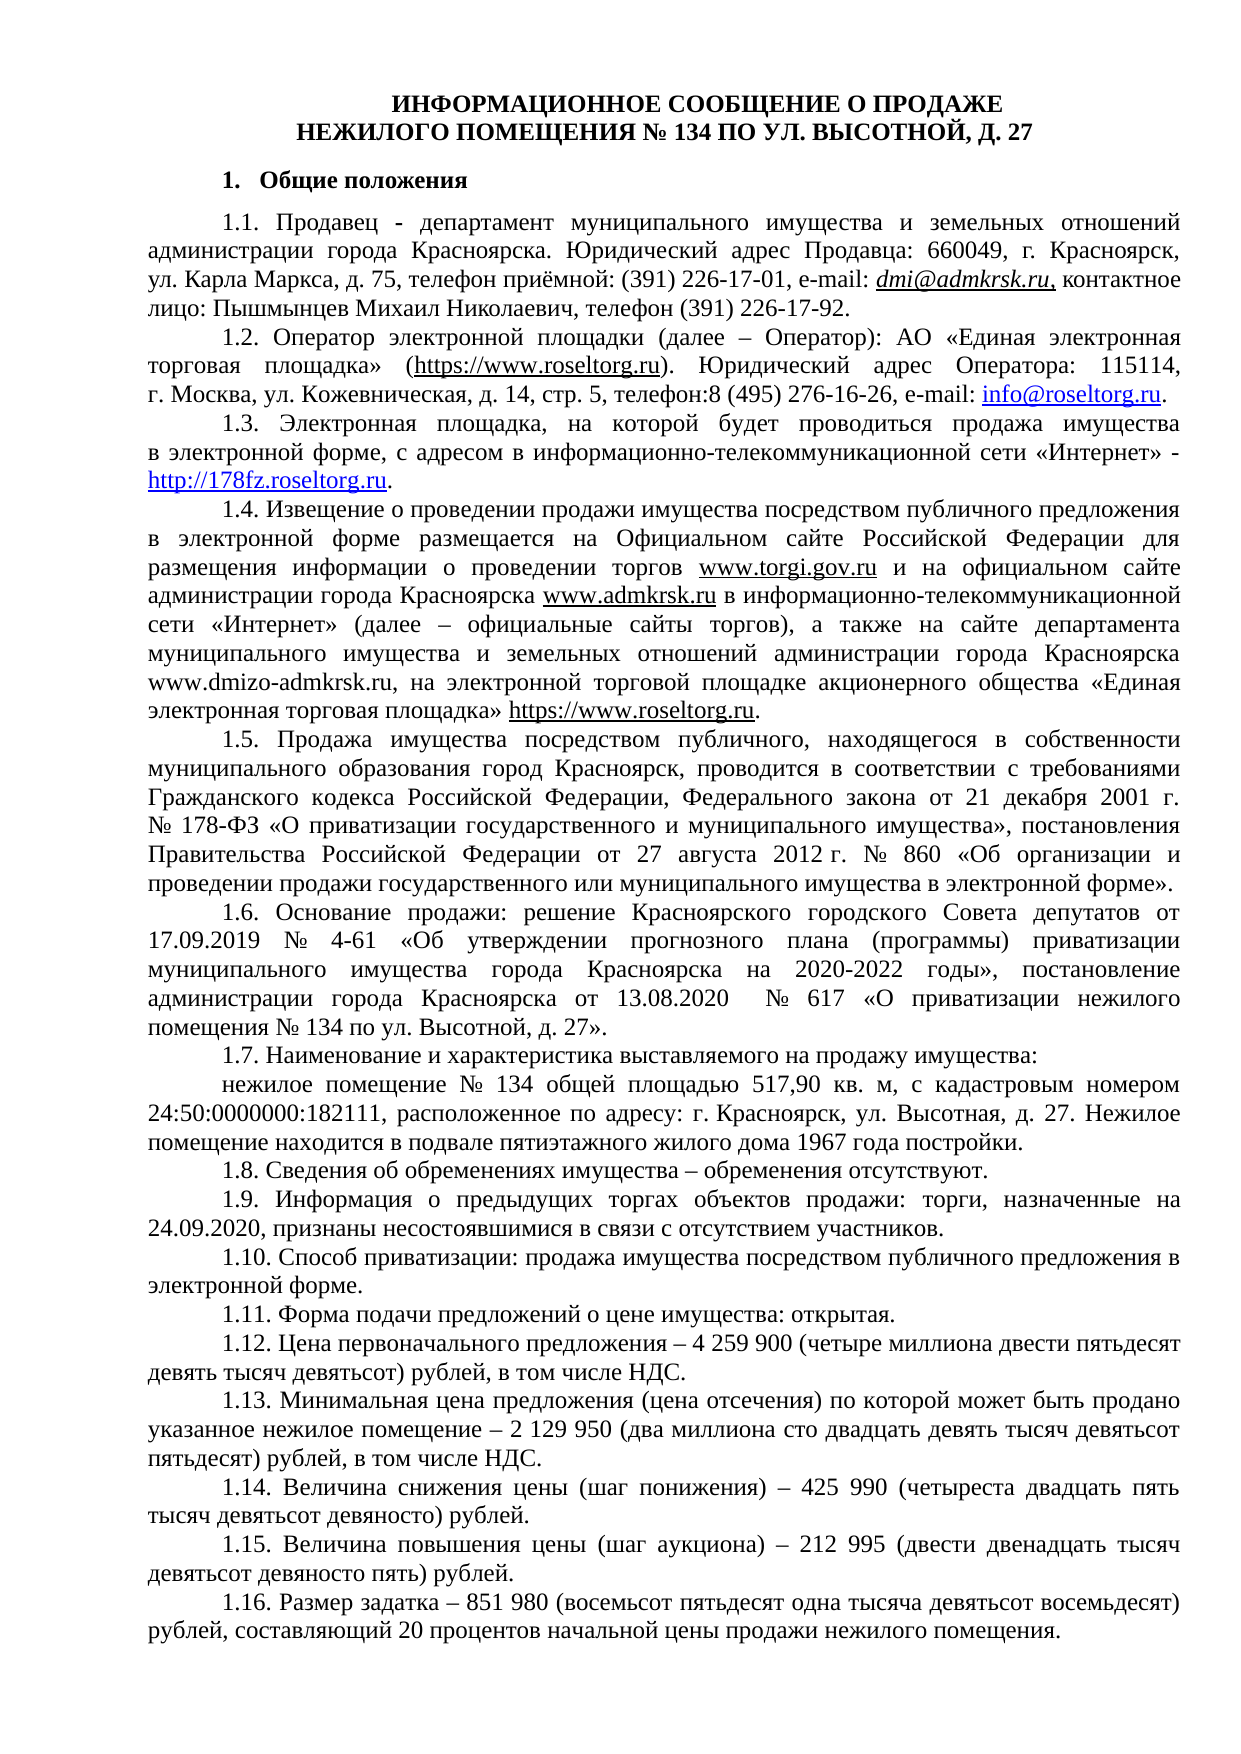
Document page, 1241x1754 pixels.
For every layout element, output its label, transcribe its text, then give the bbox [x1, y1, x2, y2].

text 1.4. Извещение о проведении продажи имущества посредством публичного предложения в электронной форме размещается на Официальном сайте Российской Федерации для размещения информации о проведении торгов www.torgi.gov.ru и на официальном сайте администрации города Красноярска www.admkrsk.ru в информационно-телекоммуникационной сети «Интернет» (далее – официальные сайты торгов), а также на сайте департамента муниципального имущества и земельных отношений администрации города Красноярска www.dmizo-admkrsk.ru, на электронной торговой площадке акционерного общества «Единая электронная торговая площадка» https://www.roseltorg.ru. [148, 494, 1181, 724]
title ИНФОРМАЦИОННОЕ СООБЩЕНИЕ О ПРОДАЖЕ [148, 89, 1181, 117]
text 1.9. Информация о предыдущих торгах объектов продажи: торги, назначенные на 24.09.2020, признаны несостоявшимися в связи с отсутствием участников. [148, 1184, 1181, 1242]
text 1.2. Оператор электронной площадки (далее – Оператор): АО «Единая электронная торговая площадка» (https://www.roseltorg.ru). Юридический адрес Оператора: 115114, г. Москва, ул. Кожевническая, д. 14, стр. 5, телефон:8 (495) 276-16-26, e-mail: info@roseltorg.ru. [148, 322, 1181, 408]
text 1.13. Минимальная цена предложения (цена отсечения) по которой может быть продано указанное нежилое помещение – 2 129 950 (два миллиона сто двадцать девять тысяч девятьсот пятьдесят) рублей, в том числе НДС. [148, 1385, 1181, 1472]
text нежилое помещение № 134 общей площадью 517,90 кв. м, с кадастровым номером 24:50:0000000:182111, расположенное по адресу: г. Красноярск, ул. Высотная, д. 27. Нежилое помещение находится в подвале пятиэтажного жилого дома 1967 года постройки. [148, 1069, 1181, 1155]
text 1.10. Способ приватизации: продажа имущества посредством публичного предложения в электронной форме. [148, 1242, 1181, 1299]
text 1.15. Величина повышения цены (шаг аукциона) – 212 995 (двести двенадцать тысяч девятьсот девяносто пять) рублей. [148, 1529, 1181, 1587]
text 1.5. Продажа имущества посредством публичного, находящегося в собственности муниципального образования город Красноярск, проводится в соответствии с требованиями Гражданского кодекса Российской Федерации, Федерального закона от 21 декабря 2001 г. № 178-ФЗ «О приватизации государственного и муниципального имущества», постановления Правительства Российской Федерации от 27 августа 2012 г. № 860 «Об организации и проведении продажи государственного или муниципального имущества в электронной форме». [148, 724, 1181, 897]
text 1.14. Величина снижения цены (шаг понижения) – 425 990 (четыреста двадцать пять тысяч девятьсот девяносто) рублей. [148, 1472, 1181, 1529]
text 1.7. Наименование и характеристика выставляемого на продажу имущества: [148, 1040, 1181, 1069]
list Общие положения [222, 165, 1181, 194]
text НЕЖИЛОГО ПОМЕЩЕНИЯ № 134 ПО УЛ. ВЫСОТНОЙ, Д. 27 [148, 117, 1181, 146]
text 1.16. Размер задатка – 851 980 (восемьсот пятьдесят одна тысяча девятьсот восемьдесят) рублей, составляющий 20 процентов начальной цены продажи нежилого помещения. [148, 1587, 1181, 1644]
text 1.12. Цена первоначального предложения – 4 259 900 (четыре миллиона двести пятьдесят девять тысяч девятьсот) рублей, в том числе НДС. [148, 1328, 1181, 1385]
text 1.8. Сведения об обременениях имущества – обременения отсутствуют. [148, 1155, 1181, 1184]
text 1.11. Форма подачи предложений о цене имущества: открытая. [148, 1299, 1181, 1328]
text 1.3. Электронная площадка, на которой будет проводиться продажа имущества в электронной форме, с адресом в информационно-телекоммуникационной сети «Интернет» - http://178fz.roseltorg.ru. [148, 408, 1181, 494]
text 1.6. Основание продажи: решение Красноярского городского Совета депутатов от 17.09.2019 № 4-61 «Об утверждении прогнозного плана (программы) приватизации муниципального имущества города Красноярска на 2020-2022 годы», постановление администрации города Красноярска от 13.08.2020 № 617 «О приватизации нежилого помещения № 134 по ул. Высотной, д. 27». [148, 897, 1181, 1040]
text 1.1. Продавец - департамент муниципального имущества и земельных отношений администрации города Красноярска. Юридический адрес Продавца: 660049, г. Красноярск, ул. Карла Маркса, д. 75, телефон приёмной: (391) 226-17-01, e-mail: dmi@admkrsk.ru, контактное лицо: Пышмынцев Михаил Николаевич, телефон (391) 226-17-92. [148, 207, 1181, 322]
